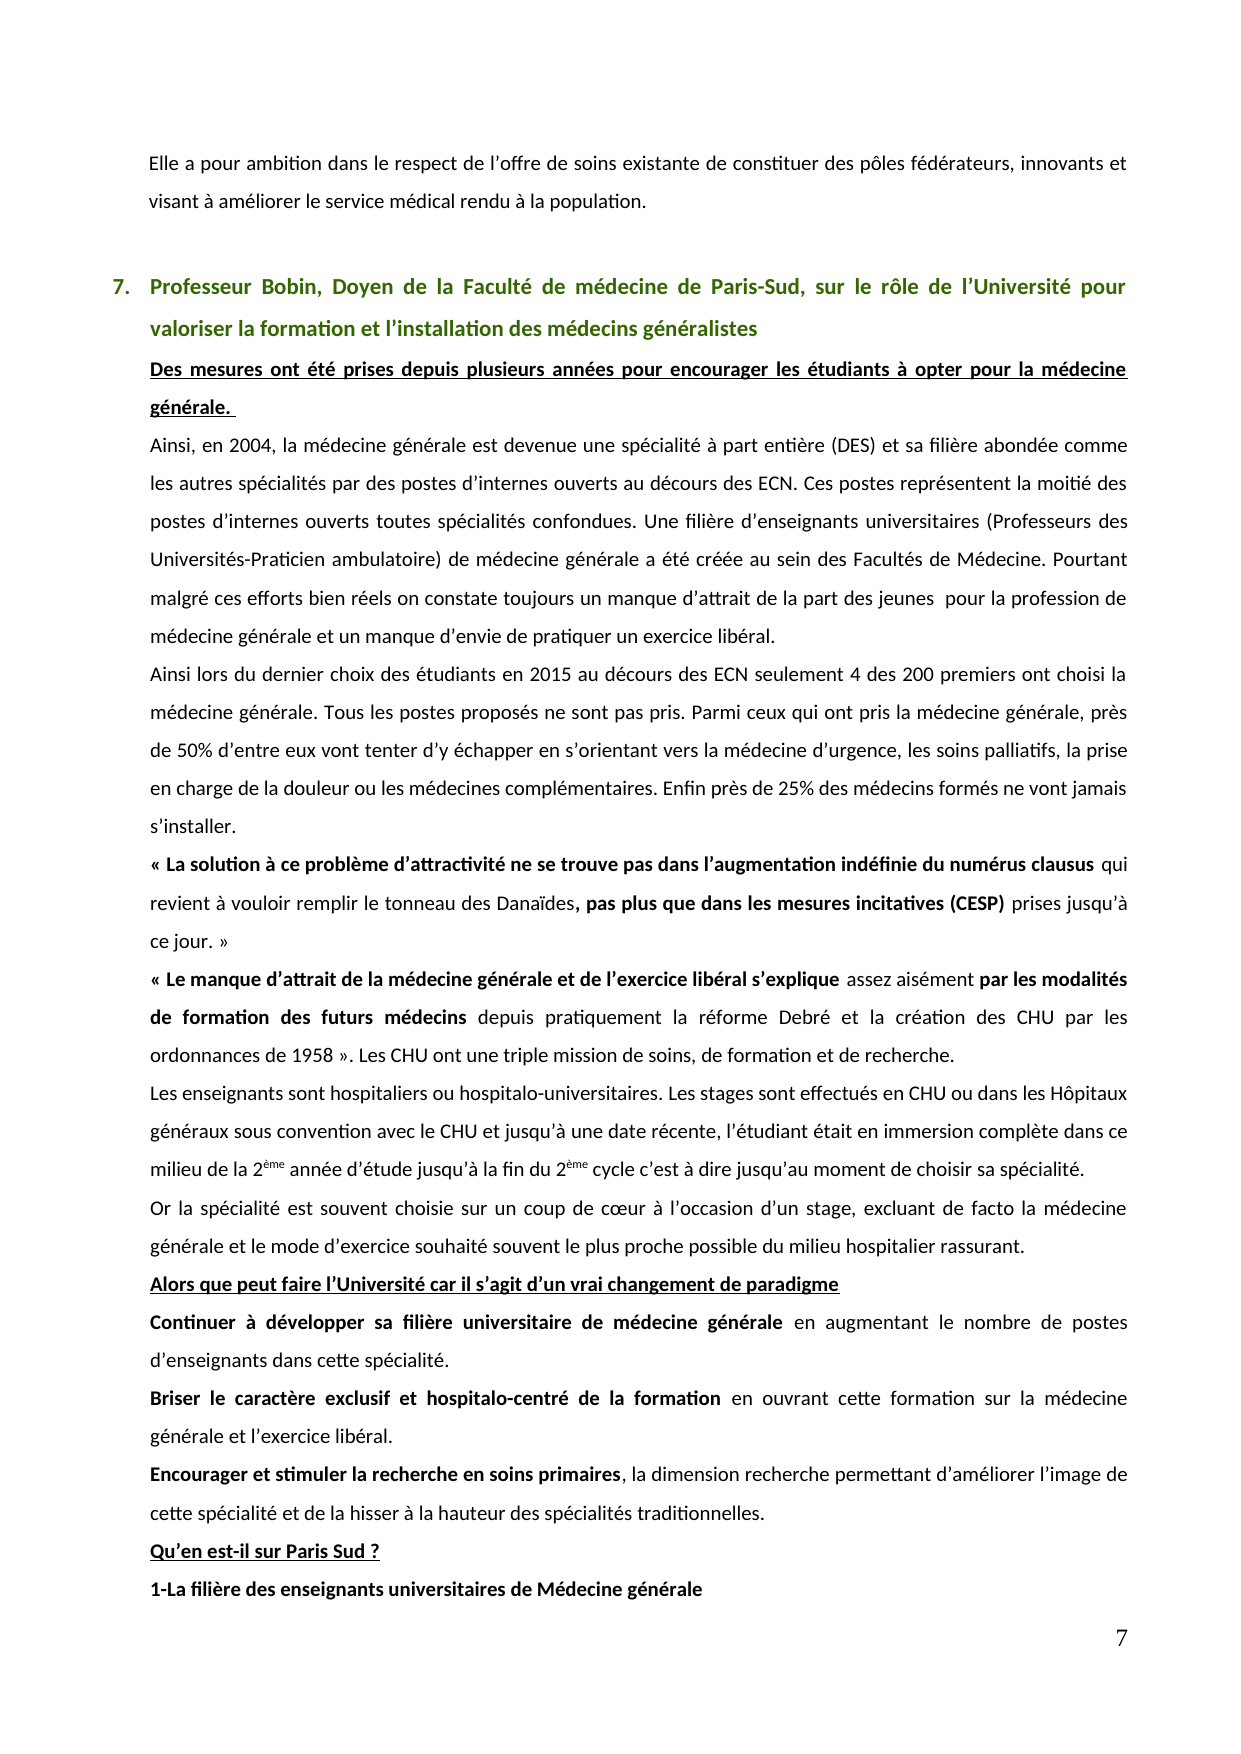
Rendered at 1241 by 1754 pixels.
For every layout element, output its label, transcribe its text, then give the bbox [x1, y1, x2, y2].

text « Le manque d’attrait de la médecine générale et de l’exercice libéral s’explique assez aisément par les modalités de formation des futurs médecins depuis pratiquement la réforme Debré et la création des CHU par les ordonnances de 1958 ». Les CHU ont une triple mission de soins, de formation et de recherche. [150, 966, 1128, 1068]
text Des mesures ont été prises depuis plusieurs années pour encourager les étudiants à opter pour la médecine générale. [150, 379, 1128, 419]
text Or la spécialité est souvent choisie sur un coup de cœur à l’occasion d’un stage, excluant de facto la médecine générale et le mode d’exercice souhaité souvent le plus proche possible du milieu hospitalier rassurant. [150, 1195, 1128, 1258]
text Qu’en est-il sur Paris Sud ? [150, 1538, 1128, 1563]
text Continuer à développer sa filière universitaire de médecine générale en augmentant le nombre de postes d’enseignants dans cette spécialité. [150, 1309, 1128, 1373]
text Briser le caractère exclusif et hospitalo-centré de la formation en ouvrant cette formation sur la médecine générale et l’exercice libéral. [150, 1385, 1128, 1449]
text Ainsi, en 2004, la médecine générale est devenue une spécialité à part entière (DES) et sa filière abondée comme les autres spécialités par des postes d’internes ouverts au décours des ECN. Ces postes représentent la moitié des postes d’internes ouverts toutes spécialités confondues. Une filière d’enseignants universitaires (Professeurs des Universités-Praticien ambulatoire) de médecine générale a été créée au sein des Facultés de Médecine. Pourtant malgré ces efforts bien réels on constate toujours un manque d’attrait de la part des jeunes pour la profession de médecine générale et un manque d’envie de pratiquer un exercice libéral. [150, 432, 1128, 648]
text 1-La filière des enseignants universitaires de Médecine générale [150, 1576, 1128, 1601]
text Les enseignants sont hospitaliers ou hospitalo-universitaires. Les stages sont effectués en CHU ou dans les Hôpitaux généraux sous convention avec le CHU et jusqu’à une date récente, l’étudiant était en immersion complète dans ce milieu de la 2ème année d’étude jusqu’à la fin du 2ème cycle c’est à dire jusqu’au moment de choisir sa spécialité. [150, 1080, 1128, 1182]
text Alors que peut faire l’Université car il s’agit d’un vrai changement de paradigme [150, 1271, 1128, 1296]
list Professeur Bobin, Doyen de la Faculté de médecine de Paris-Sud, sur le rôle de l’Université pour valoriser la formation et l’installation des médecins généralistes [112, 272, 1128, 342]
text Encourager et stimuler la recherche en soins primaires, la dimension recherche permettant d’améliorer l’image de cette spécialité et de la hisser à la hauteur des spécialités traditionnelles. [150, 1462, 1128, 1525]
text Des mesures ont été prises depuis plusieurs années pour encourager les étudiants à opter pour la médecine générale. [150, 356, 1128, 378]
text « La solution à ce problème d’attractivité ne se trouve pas dans l’augmentation indéfinie du numérus clausus qui revient à vouloir remplir le tonneau des Danaïdes, pas plus que dans les mesures incitatives (CESP) prises jusqu’à ce jour. » [150, 852, 1128, 953]
text Elle a pour ambition dans le respect de l’offre de soins existante de constituer des pôles fédérateurs, innovants et visant à améliorer le service médical rendu à la population. [149, 150, 1128, 213]
text Ainsi lors du dernier choix des étudiants en 2015 au décours des ECN seulement 4 des 200 premiers ont choisi la médecine générale. Tous les postes proposés ne sont pas pris. Parmi ceux qui ont pris la médecine générale, près de 50% d’entre eux vont tenter d’y échapper en s’orientant vers la médecine d’urgence, les soins palliatifs, la prise en charge de la douleur ou les médecines complémentaires. Enfin près de 25% des médecins formés ne vont jamais s’installer. [150, 661, 1128, 839]
